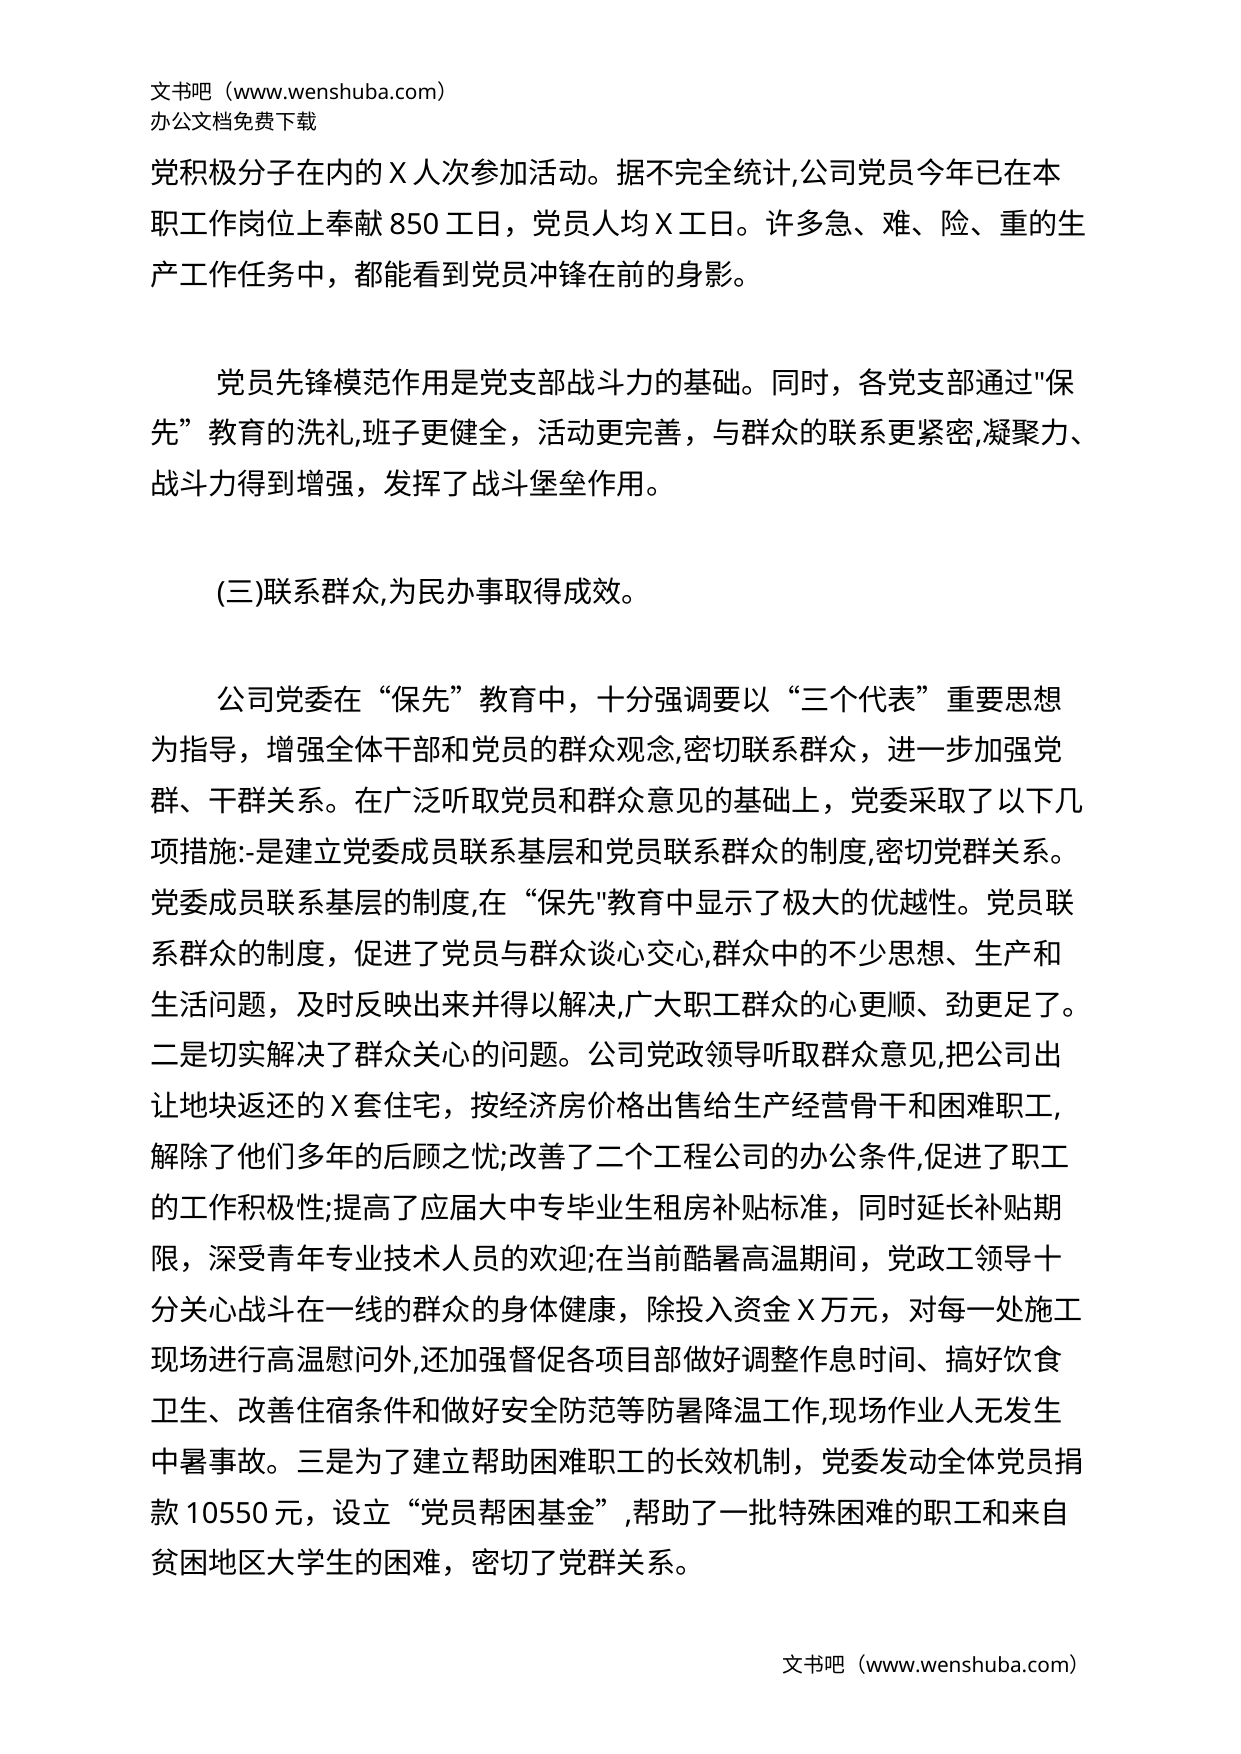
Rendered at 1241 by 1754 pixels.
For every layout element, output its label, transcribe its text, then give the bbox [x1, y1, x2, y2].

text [150, 150, 1090, 294]
text (三)联系群众,为民办事取得成效。 [150, 568, 1090, 611]
text 公司党委在“保先”教育中，十分强调要以“三个代表”重要思想为指导，增强全体干部和党员的群众观念,密切联系群众，进一步加强党群、干群关系。在广泛听取党员和群众意见的基础上，党委采取了以下几项措施:-是建立党委成员联系基层和党员联系群众的制度,密切党群关系。党委成员联系基层的制度,在“保先"教育中显示了极大的优越性。党员联系群众的制度，促进了党员与群众谈心交心,群众中的不少思想、生产和生活问题，及时反映出来并得以解决,广大职工群众的心更顺、劲更足了。二是切实解决了群众关心的问题。公司党政领导听取群众意见,把公司出让地块返还的X套住宅，按经济房价格出售给生产经营骨干和困难职工,解除了他们多年的后顾之忧;改善了二个工程公司的办公条件,促进了职工的工作积极性;提高了应届大中专毕业生租房补贴标准，同时延长补贴期限，深受青年专业技术人员的欢迎;在当前酷暑高温期间，党政工领导十分关心战斗在一线的群众的身体健康，除投入资金X万元，对每一处施工现场进行高温慰问外,还加强督促各项目部做好调整作息时间、搞好饮食卫生、改善住宿条件和做好安全防范等防暑降温工作,现场作业人无发生中暑事故。三是为了建立帮助困难职工的长效机制，党委发动全体党员捐款10550元，设立“党员帮困基金”,帮助了一批特殊困难的职工和来自贫困地区大学生的困难，密切了党群关系。 [150, 676, 1090, 1582]
text 党员先锋模范作用是党支部战斗力的基础。同时，各党支部通过"保先”教育的洗礼,班子更健全，活动更完善，与群众的联系更紧密,凝聚力、战斗力得到增强，发挥了战斗堡垒作用。 [150, 359, 1090, 503]
